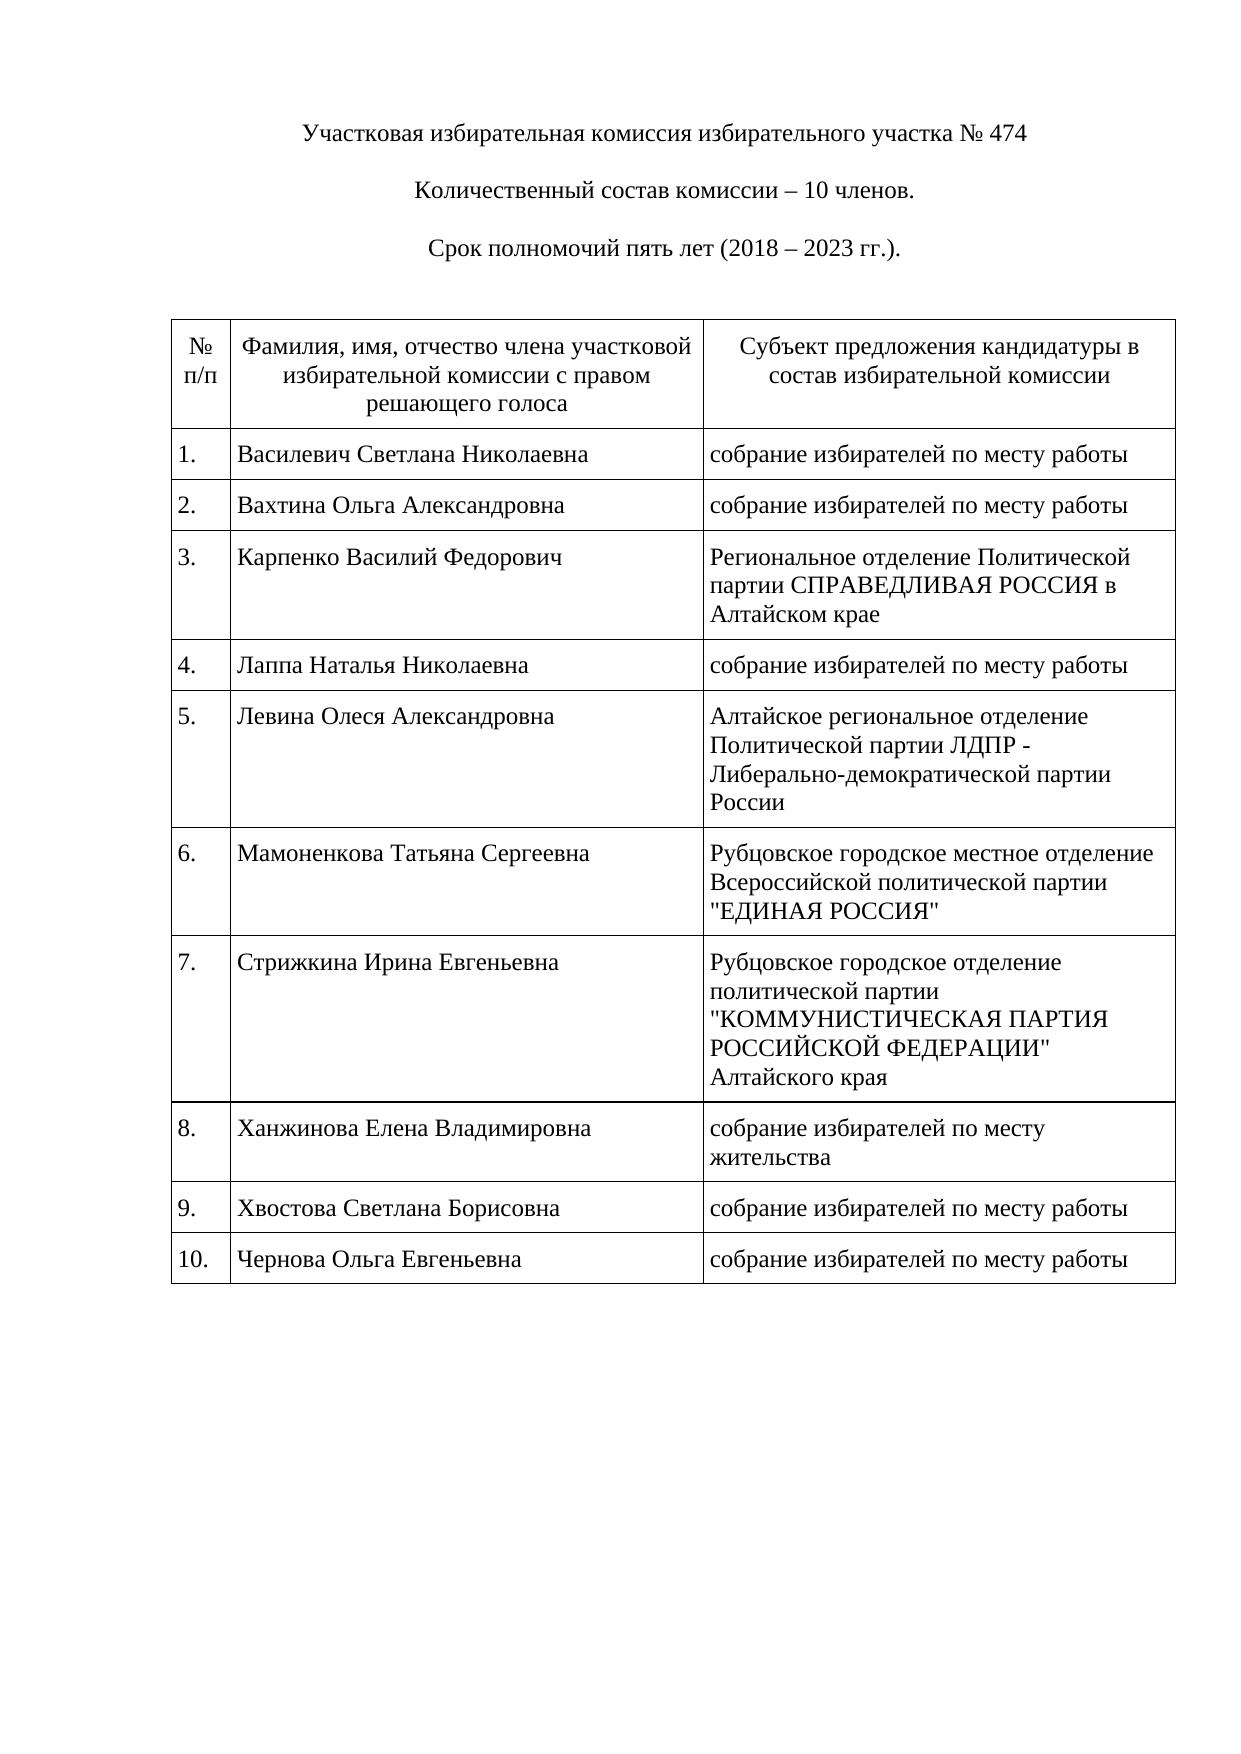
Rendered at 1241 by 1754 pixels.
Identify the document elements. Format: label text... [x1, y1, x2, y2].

table_cell [172, 1103, 230, 1181]
table_header Фамилия, имя, отчество члена участковой избирательной комиссии с правом решающего голоса [231, 320, 703, 428]
table_cell собрание избирателей по месту работы [704, 429, 1175, 479]
table_cell собрание избирателей по месту работы [704, 640, 1175, 689]
table_cell [172, 1233, 230, 1283]
table_cell Карпенко Василий Федорович [231, 531, 703, 638]
table_cell Алтайское региональное отделение Политической партии ЛДПР - Либерально-демократической партии России [704, 691, 1175, 827]
table_cell Стрижкина Ирина Евгеньевна [231, 936, 703, 1101]
table_cell Мамоненкова Татьяна Сергеевна [231, 828, 703, 935]
table_cell [172, 691, 230, 827]
table_cell [172, 429, 230, 479]
table_cell Региональное отделение Политической партии СПРАВЕДЛИВАЯ РОССИЯ в Алтайском крае [704, 531, 1175, 638]
table_cell [172, 480, 230, 530]
table_cell собрание избирателей по месту жительства [704, 1103, 1175, 1181]
table_cell Василевич Светлана Николаевна [231, 429, 703, 479]
text Участковая избирательная комиссия избирательного участка № 474 [177, 118, 1152, 147]
table_cell [172, 936, 230, 1101]
text Срок полномочий пять лет (2018 – 2023 гг.). [177, 233, 1152, 262]
table_cell собрание избирателей по месту работы [704, 480, 1175, 530]
table_cell [172, 640, 230, 689]
table_header Субъект предложения кандидатуры в состав избирательной комиссии [704, 320, 1175, 428]
table_cell [172, 828, 230, 935]
table_cell Чернова Ольга Евгеньевна [231, 1233, 703, 1283]
table_cell [172, 531, 230, 638]
table_cell Хвостова Светлана Борисовна [231, 1182, 703, 1232]
table_cell Вахтина Ольга Александровна [231, 480, 703, 530]
table_header № п/п [172, 320, 230, 428]
table_cell Ханжинова Елена Владимировна [231, 1103, 703, 1181]
table_cell Рубцовское городское местное отделение Всероссийской политической партии "ЕДИНАЯ РОССИЯ" [704, 828, 1175, 935]
table_cell собрание избирателей по месту работы [704, 1182, 1175, 1232]
table_cell Левина Олеся Александровна [231, 691, 703, 827]
text Количественный состав комиссии – 10 членов. [177, 176, 1152, 204]
table_cell Лаппа Наталья Николаевна [231, 640, 703, 689]
table_cell [172, 1182, 230, 1232]
table_cell Рубцовское городское отделение политической партии "КОММУНИСТИЧЕСКАЯ ПАРТИЯ РОССИЙСКОЙ ФЕДЕРАЦИИ" Алтайского края [704, 936, 1175, 1101]
table_cell собрание избирателей по месту работы [704, 1233, 1175, 1283]
